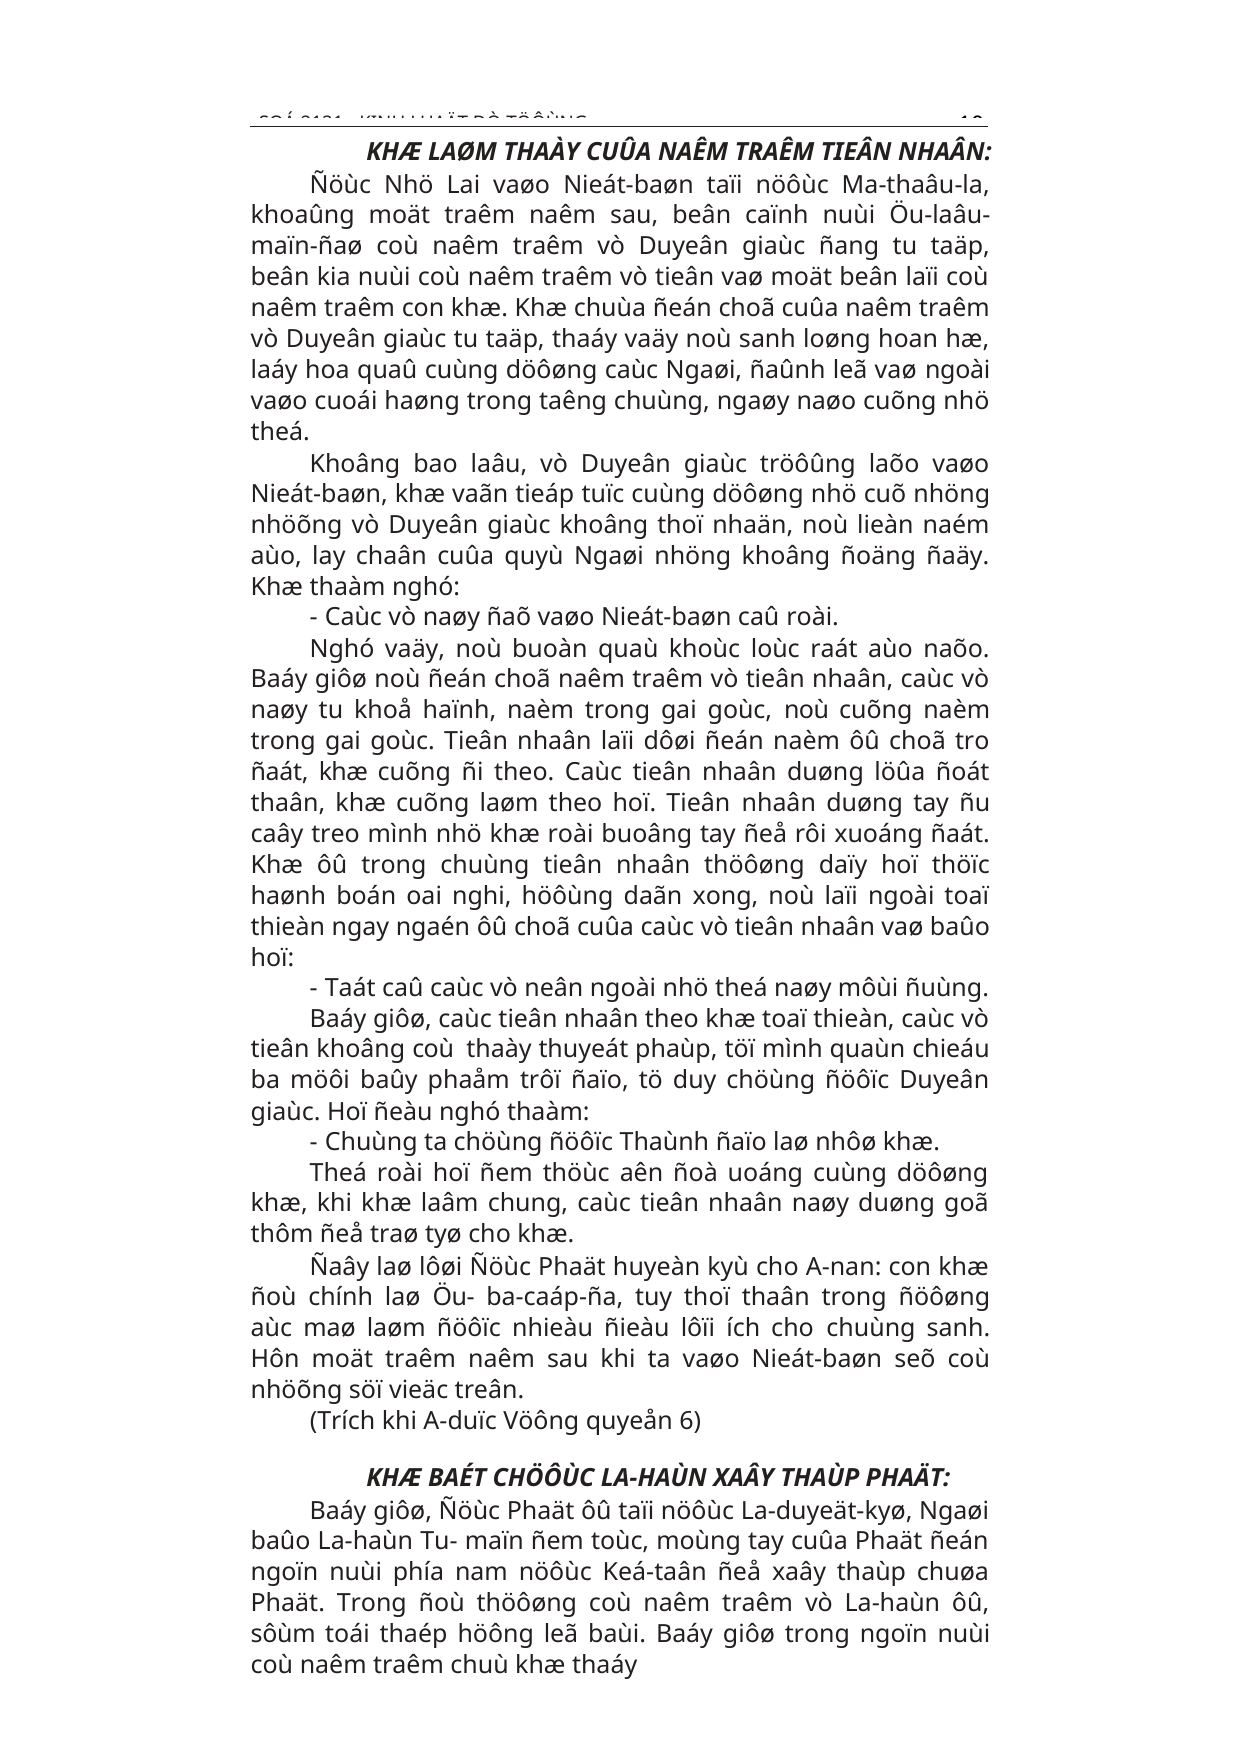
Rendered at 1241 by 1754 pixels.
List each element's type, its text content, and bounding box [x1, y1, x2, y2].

subtitle KHÆ BAÉT CHÖÔÙC LA-HAÙN XAÂY THAÙP PHAÄT: [366, 1461, 1092, 1493]
text Khoâng bao laâu, vò Duyeân giaùc tröôûng laõo vaøo Nieát-baøn, khæ vaãn tieáp tuïc cuùng döôøng nhö cuõ nhöng nhöõng vò Duyeân giaùc khoâng thoï nhaän, noù lieàn naém aùo, lay chaân cuûa quyù Ngaøi nhöng khoâng ñoäng ñaäy. Khæ thaàm nghó: [250, 448, 990, 603]
list Caùc vò naøy ñaõ vaøo Nieát-baøn caû roài. [309, 603, 1092, 632]
text Ñöùc Nhö Lai vaøo Nieát-baøn taïi nöôùc Ma-thaâu-la, khoaûng moät traêm naêm sau, beân caïnh nuùi Öu-laâu-maïn-ñaø coù naêm traêm vò Duyeân giaùc ñang tu taäp, beân kia nuùi coù naêm traêm vò tieân vaø moät beân laïi coù naêm traêm con khæ. Khæ chuùa ñeán choã cuûa naêm traêm vò Duyeân giaùc tu taäp, thaáy vaäy noù sanh loøng hoan hæ, laáy hoa quaû cuùng döôøng caùc Ngaøi, ñaûnh leã vaø ngoài vaøo cuoái haøng trong taêng chuùng, ngaøy naøo cuõng nhö theá. [250, 169, 990, 448]
list Taát caû caùc vò neân ngoài nhö theá naøy môùi ñuùng. [309, 974, 1092, 1002]
text Theá roài hoï ñem thöùc aên ñoà uoáng cuùng döôøng khæ, khi khæ laâm chung, caùc tieân nhaân naøy duøng goã thôm ñeå traø tyø cho khæ. [250, 1157, 990, 1250]
list Chuùng ta chöùng ñöôïc Thaùnh ñaïo laø nhôø khæ. [309, 1127, 1092, 1156]
text (Trích khi A-duïc Vöông quyeån 6) [309, 1405, 1092, 1436]
text Nghó vaäy, noù buoàn quaù khoùc loùc raát aùo naõo. Baáy giôø noù ñeán choã naêm traêm vò tieân nhaân, caùc vò naøy tu khoå haïnh, naèm trong gai goùc, noù cuõng naèm trong gai goùc. Tieân nhaân laïi dôøi ñeán naèm ôû choã tro ñaát, khæ cuõng ñi theo. Caùc tieân nhaân duøng löûa ñoát thaân, khæ cuõng laøm theo hoï. Tieân nhaân duøng tay ñu caây treo mình nhö khæ roài buoâng tay ñeå rôi xuoáng ñaát. Khæ ôû trong chuùng tieân nhaân thöôøng daïy hoï thöïc haønh boán oai nghi, höôùng daãn xong, noù laïi ngoài toaï thieàn ngay ngaén ôû choã cuûa caùc vò tieân nhaân vaø baûo hoï: [250, 632, 990, 974]
text Baáy giôø, caùc tieân nhaân theo khæ toaï thieàn, caùc vò tieân khoâng coù thaày thuyeát phaùp, töï mình quaùn chieáu ba möôi baûy phaåm trôï ñaïo, tö duy chöùng ñöôïc Duyeân giaùc. Hoï ñeàu nghó thaàm: [250, 1003, 990, 1127]
text Ñaây laø lôøi Ñöùc Phaät huyeàn kyù cho A-nan: con khæ ñoù chính laø Öu- ba-caáp-ña, tuy thoï thaân trong ñöôøng aùc maø laøm ñöôïc nhieàu ñieàu lôïi ích cho chuùng sanh. Hôn moät traêm naêm sau khi ta vaøo Nieát-baøn seõ coù nhöõng söï vieäc treân. [250, 1250, 990, 1405]
subtitle KHÆ LAØM THAÀY CUÛA NAÊM TRAÊM TIEÂN NHAÂN: [366, 134, 1092, 167]
text Baáy giôø, Ñöùc Phaät ôû taïi nöôùc La-duyeät-kyø, Ngaøi baûo La-haùn Tu- maïn ñem toùc, moùng tay cuûa Phaät ñeán ngoïn nuùi phía nam nöôùc Keá-taân ñeå xaây thaùp chuøa Phaät. Trong ñoù thöôøng coù naêm traêm vò La-haùn ôû, sôùm toái thaép höông leã baùi. Baáy giôø trong ngoïn nuùi coù naêm traêm chuù khæ thaáy [250, 1495, 990, 1681]
